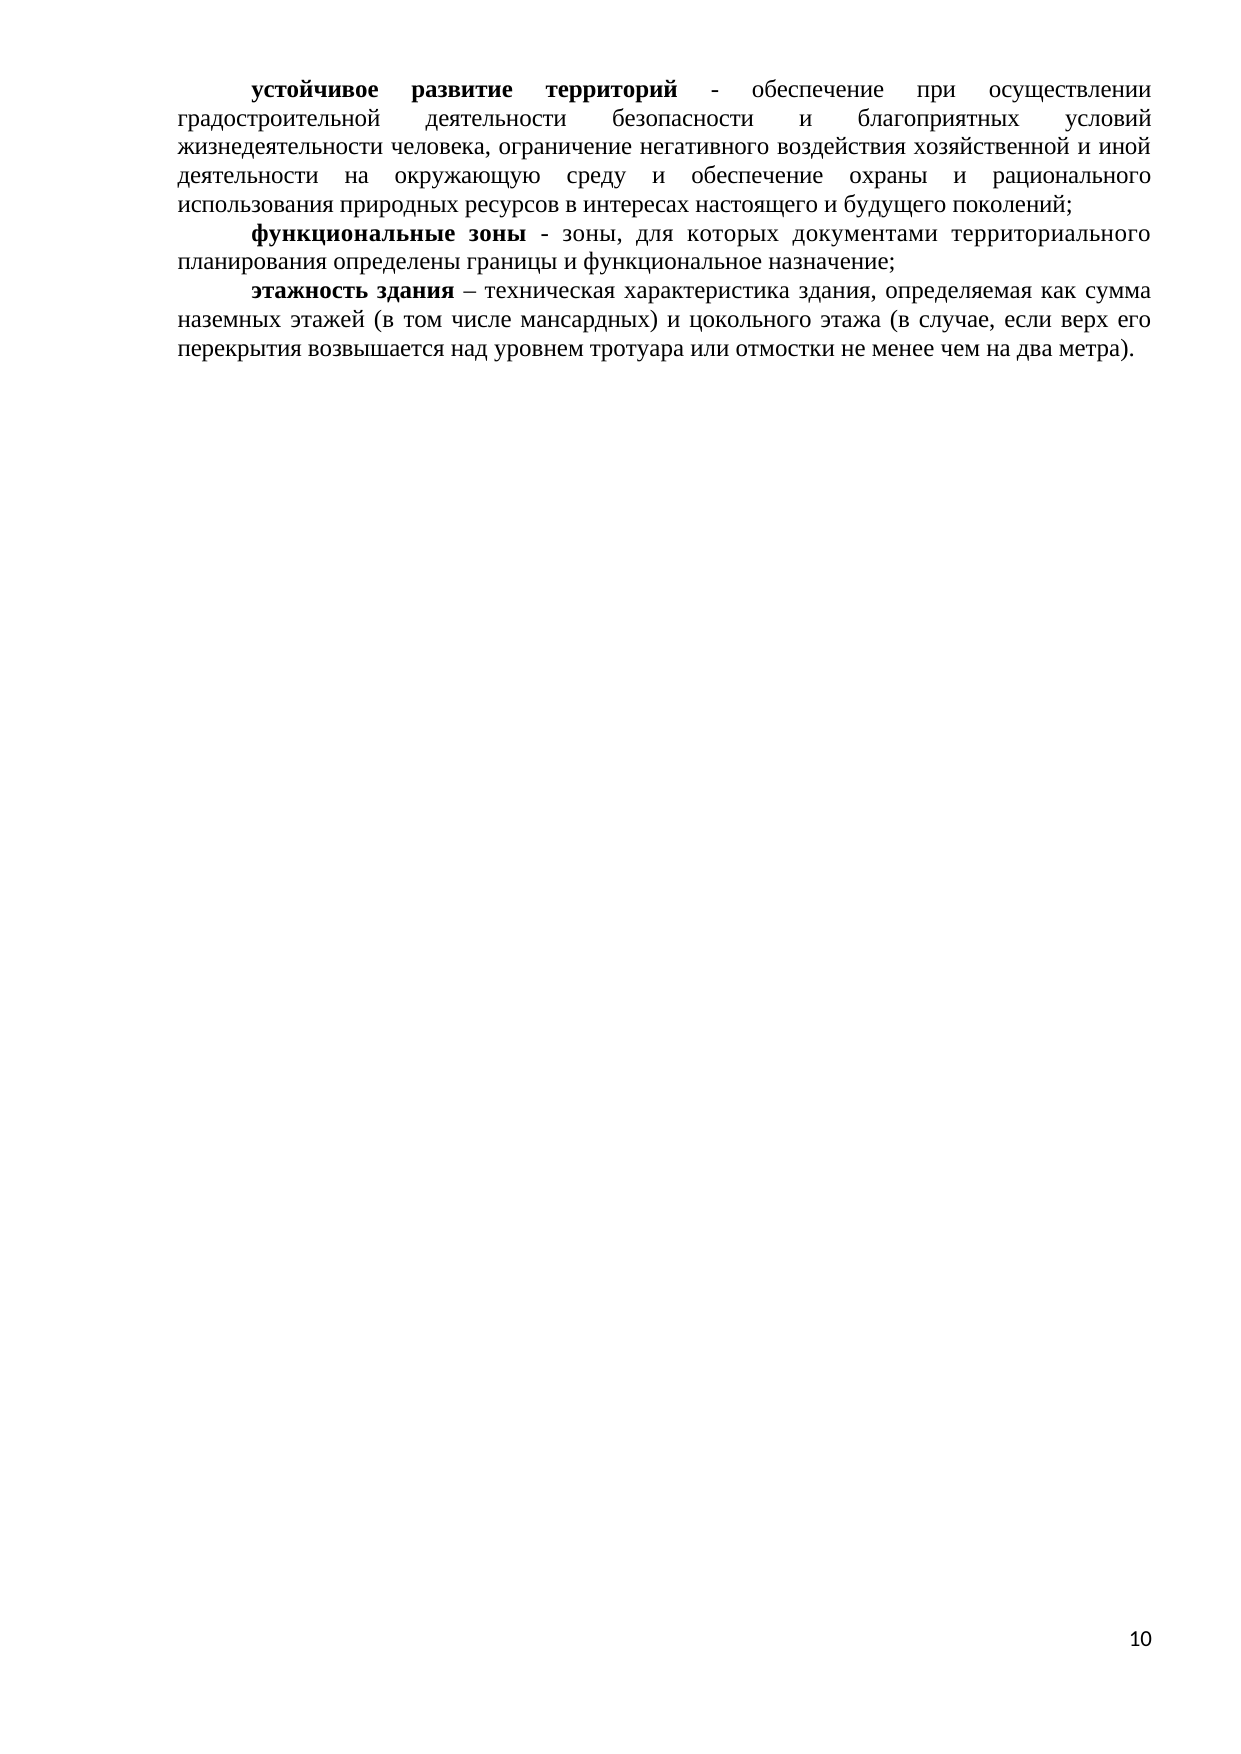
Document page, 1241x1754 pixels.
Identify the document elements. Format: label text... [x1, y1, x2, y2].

text этажность здания – техническая характеристика здания, определяемая как сумма наземных этажей (в том числе мансардных) и цокольного этажа (в случае, если верх его перекрытия возвышается над уровнем тротуара или отмостки не менее чем на два метра). [177, 275, 1152, 361]
text устойчивое развитие территорий - обеспечение при осуществлении градостроительной деятельности безопасности и благоприятных условий жизнедеятельности человека, ограничение негативного воздействия хозяйственной и иной деятельности на окружающую среду и обеспечение охраны и рационального использования природных ресурсов в интересах настоящего и будущего поколений; [177, 74, 1152, 218]
text функциональные зоны - зоны, для которых документами территориального планирования определены границы и функциональное назначение; [177, 218, 1152, 275]
